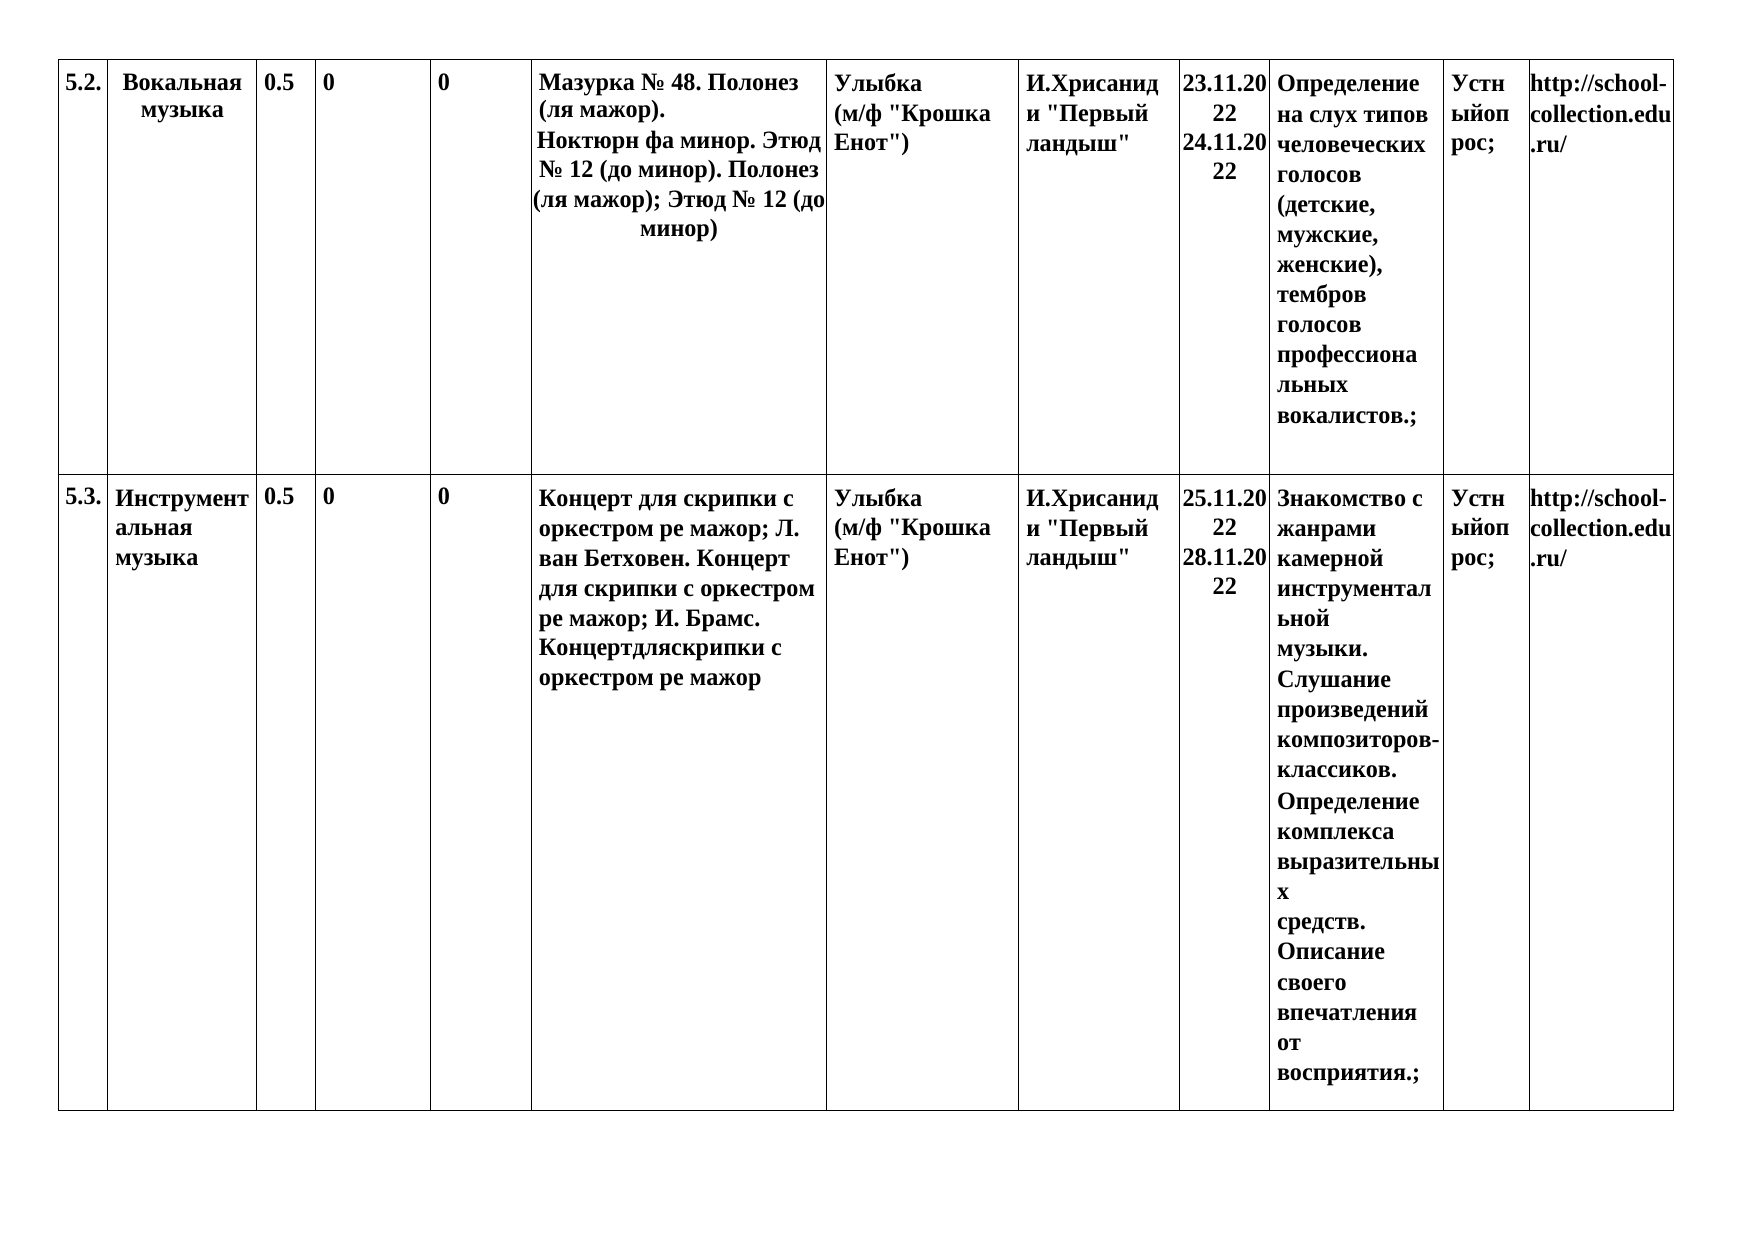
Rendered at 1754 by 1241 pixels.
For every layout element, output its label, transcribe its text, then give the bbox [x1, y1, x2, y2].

table_header Улыбка (м/ф "Крошка Енот") [827, 60, 1018, 474]
table_header 0.5 [257, 60, 315, 474]
table_header 0 [316, 60, 430, 474]
table_cell 0 [431, 475, 531, 1109]
table_cell 5.3. [59, 475, 107, 1109]
table_cell Инструментальная музыка [108, 475, 256, 1109]
table_header И.Хрисаниди "Первый ландыш" [1019, 60, 1179, 474]
table_cell Концерт для скрипки с оркестром ре мажор; Л. ван Бетховен. Концерт для скрипки с оркестром ре мажор; И. Брамс. Концертдляскрипки с оркестром ре мажор [532, 475, 826, 1109]
table_header Устныйопрос; [1444, 60, 1529, 474]
table_cell 0.5 [257, 475, 315, 1109]
table_cell 0 [316, 475, 430, 1109]
table_header 23.11.2022 24.11.2022 [1180, 60, 1269, 474]
table_header Мазурка № 48. Полонез (ля мажор). Ноктюрн фа минор. Этюд № 12 (до минор). Полонез (ля мажор); Этюд № 12 (до минор) [532, 60, 826, 474]
table_cell Устныйопрос; [1444, 475, 1529, 1109]
table_header 5.2. [59, 60, 107, 474]
table_cell 25.11.2022 28.11.2022 [1180, 475, 1269, 1109]
table_header 0 [431, 60, 531, 474]
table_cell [1019, 475, 1179, 1109]
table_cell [827, 475, 1018, 1109]
table_header Вокальная музыка [108, 60, 256, 474]
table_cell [1530, 475, 1673, 1109]
table_cell Знакомство с жанрами камерной инструментальной музыки. Слушание произведений композиторов- классиков. Определение комплекса выразительных средств. Описание своего впечатления от восприятия.; [1270, 475, 1443, 1109]
table_header http://school- collection.edu.ru/ [1530, 60, 1673, 474]
table_header Определение на слух типов человеческих голосов (детские, мужские, женские), тембров голосов профессиональных вокалистов.; [1270, 60, 1443, 474]
